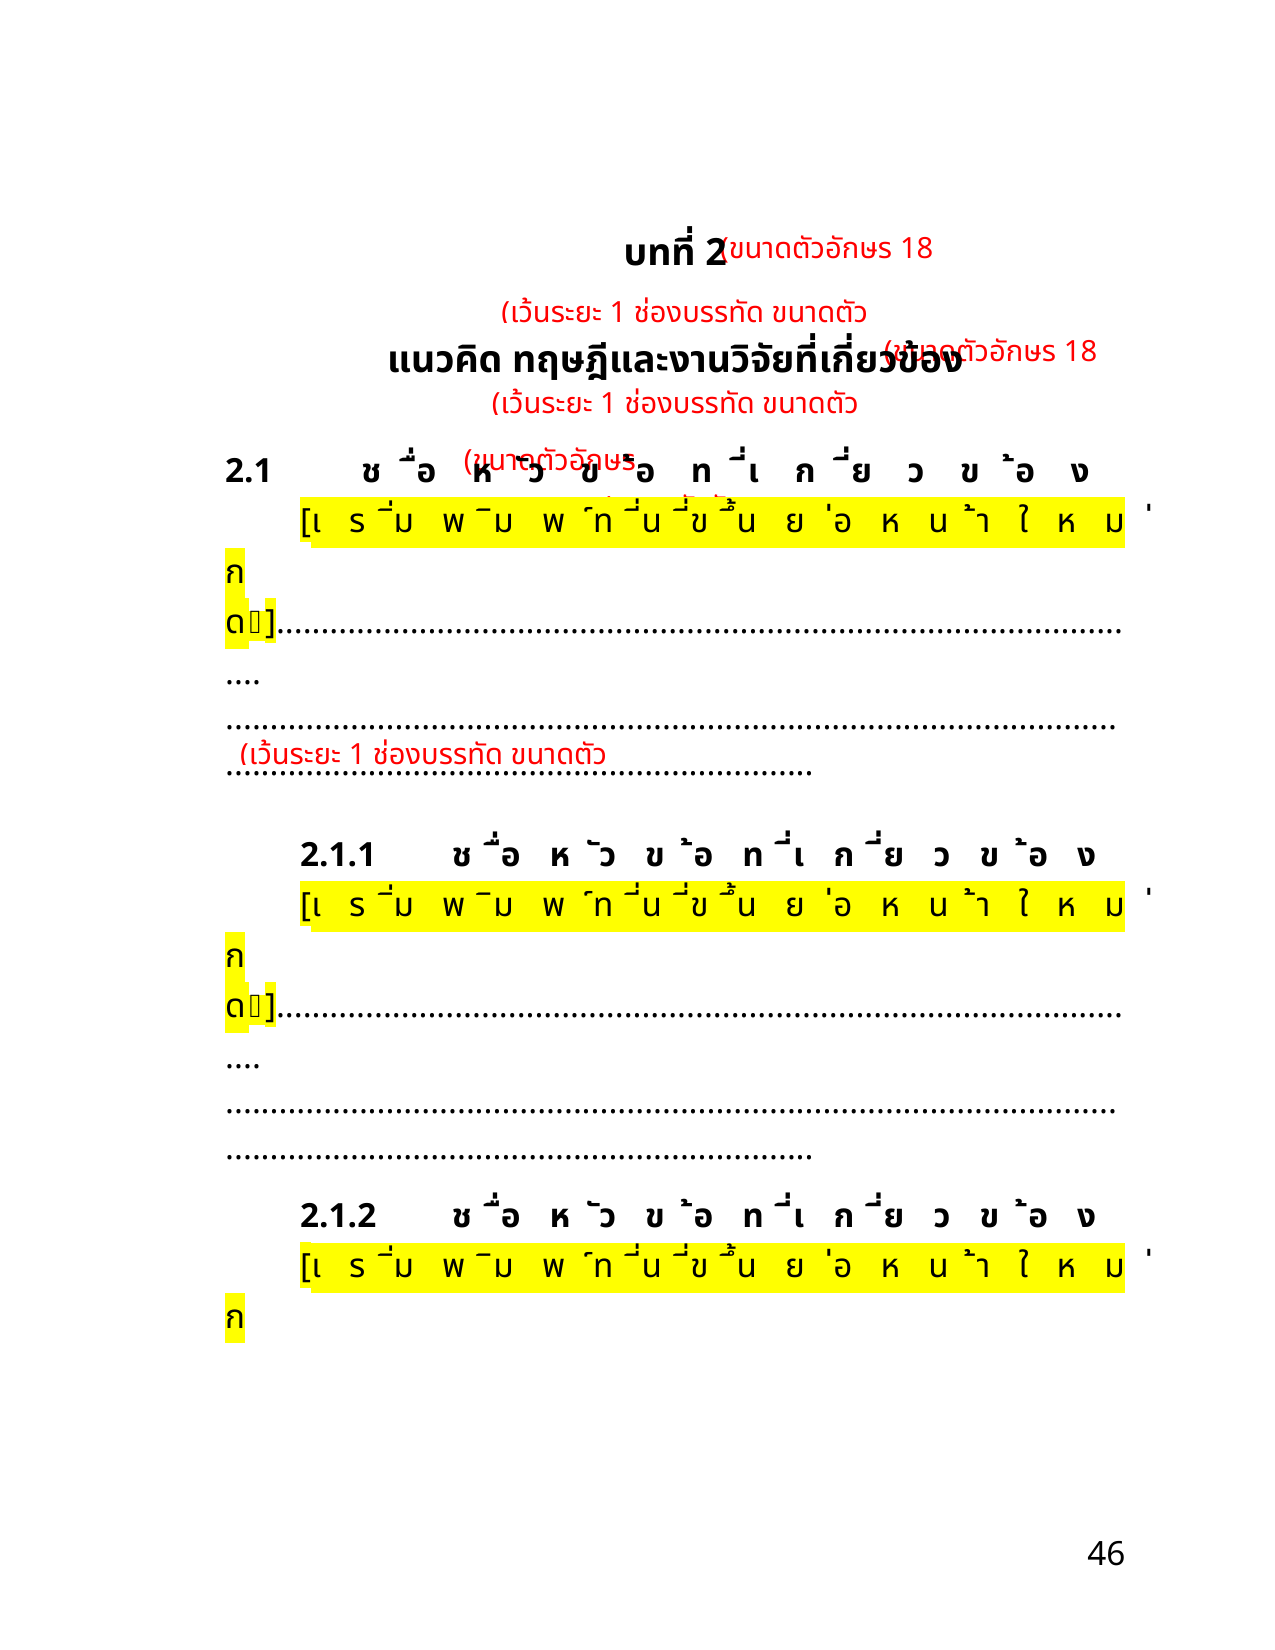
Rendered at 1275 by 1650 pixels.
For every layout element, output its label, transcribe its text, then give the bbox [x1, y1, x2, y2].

text แนวคิด ทฤษฎีและงานวิจัยที่เกี่ยวข้อง [225, 333, 1125, 390]
text 2.1 ชื่อหัวข้อที่เกี่ยวข้อง [เริ่มพิมพ์ที่นี่ขึ้นย่อหน้าใหม่กด]................................................................................................... [225, 446, 1125, 694]
text บทที่ 2 [225, 225, 1125, 282]
text 2.1.1 ชื่อหัวข้อที่เกี่ยวข้อง [เริ่มพิมพ์ที่นี่ขึ้นย่อหน้าใหม่กด]................................................................................................... [225, 830, 1125, 1078]
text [225, 1192, 1125, 1343]
